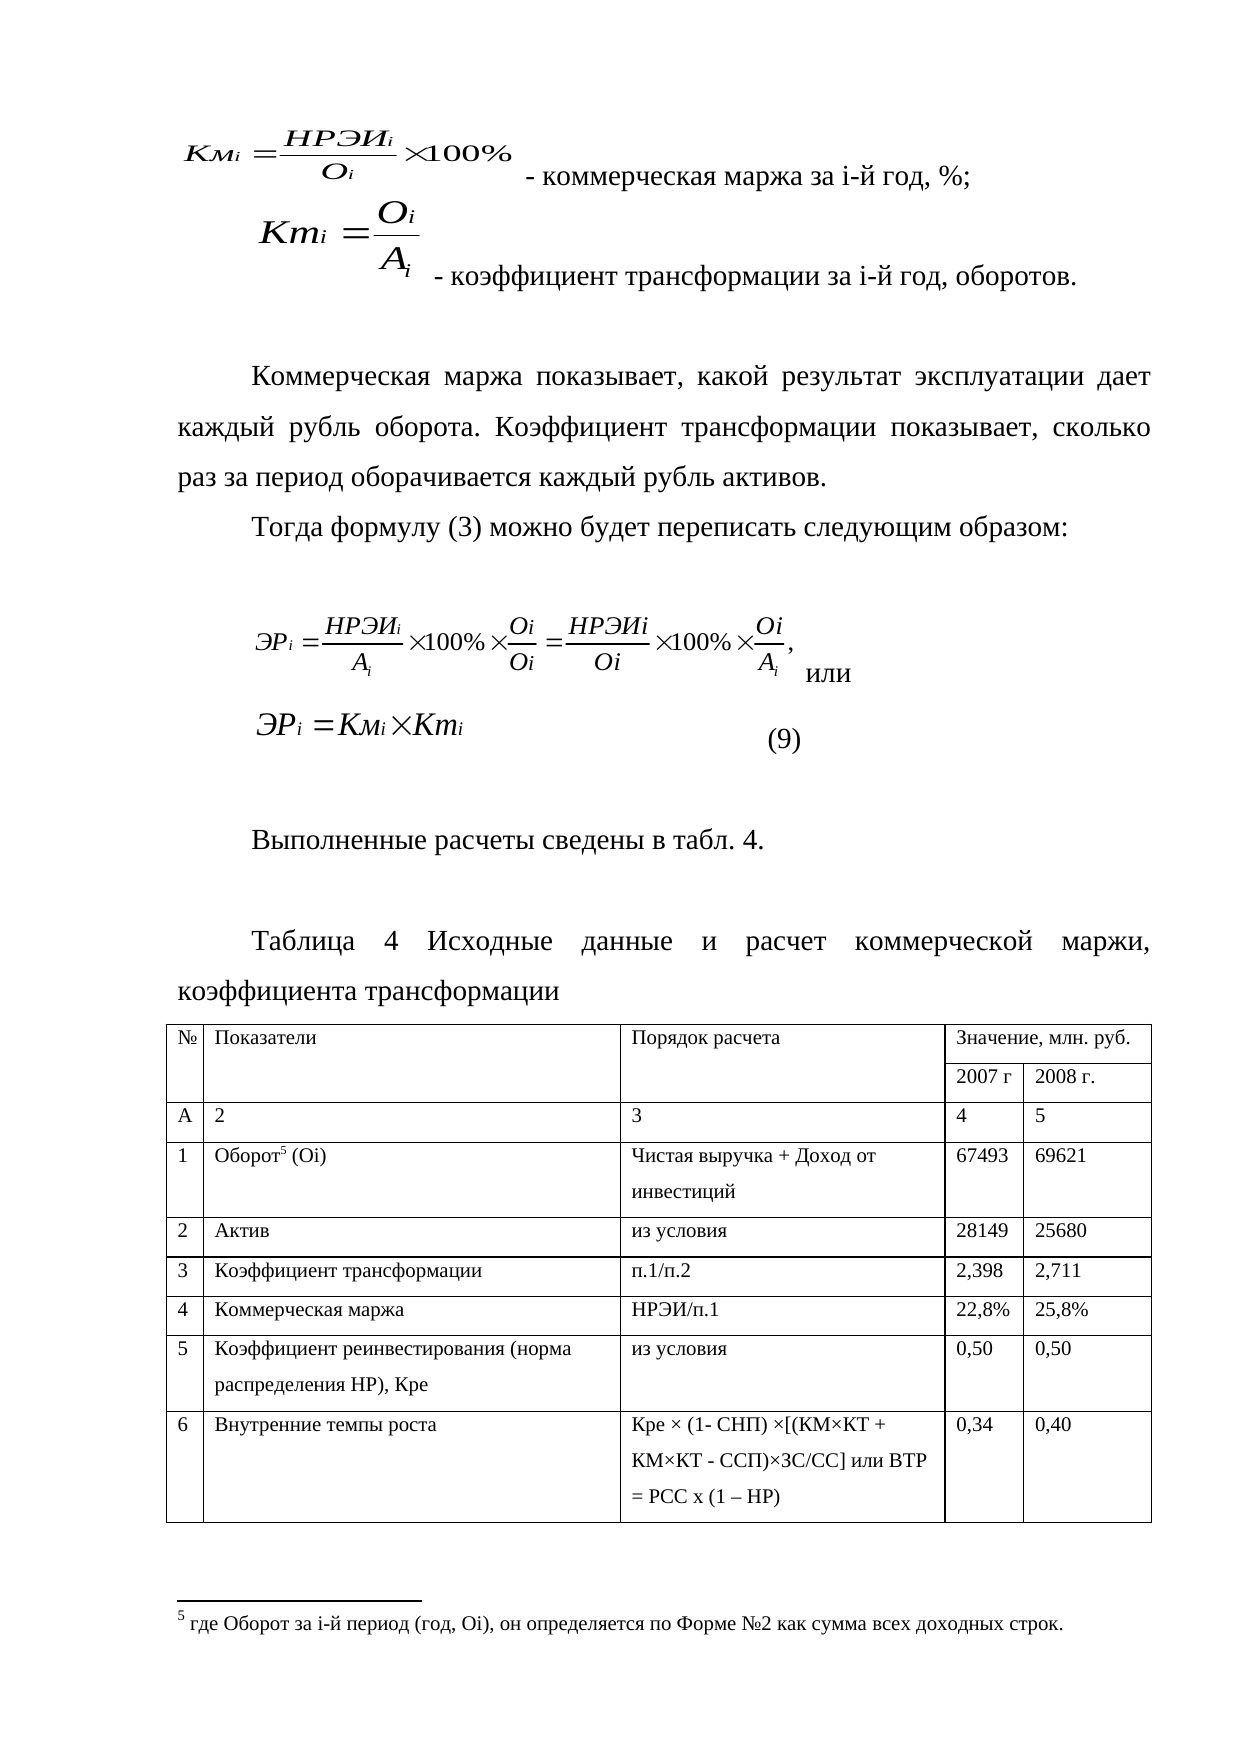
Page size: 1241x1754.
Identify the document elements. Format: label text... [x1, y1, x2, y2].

table_cell Коммерческая маржа [204, 1297, 620, 1335]
table_cell 2,398 [946, 1258, 1023, 1296]
table_cell 4 [167, 1297, 203, 1335]
table_cell 2 [204, 1103, 620, 1142]
text Тогда формулу (3) можно будет переписать следующим образом: [177, 509, 1152, 543]
table_cell из условия [621, 1218, 944, 1256]
text или [177, 610, 1152, 688]
text Таблица 4 Исходные данные и расчет коммерческой маржи, коэффициента трансформации [177, 923, 1152, 1007]
text Коммерческая маржа показывает, какой результат эксплуатации дает каждый рубль оборота. Коэффициент трансформации показывает, сколько раз за период оборачивается каждый рубль активов. [177, 358, 1152, 493]
table_cell п.1/п.2 [621, 1258, 944, 1296]
table_cell 67493 [946, 1143, 1023, 1217]
table_cell 25680 [1024, 1218, 1151, 1256]
table_cell 0,50 [946, 1336, 1023, 1411]
table_cell 3 [621, 1103, 944, 1142]
text - коэффициент трансформации за i-й год, оборотов. [177, 191, 1152, 291]
table_cell 22,8% [946, 1297, 1023, 1335]
table_cell 0,50 [1024, 1336, 1151, 1411]
table_cell 4 [946, 1103, 1023, 1142]
table_cell А [167, 1103, 203, 1142]
table_cell 3 [167, 1258, 203, 1296]
table_cell 25,8% [1024, 1297, 1151, 1335]
table_cell 0,34 [946, 1412, 1023, 1522]
table_cell 5 [167, 1336, 203, 1411]
table_cell Коэффициент трансформации [204, 1258, 620, 1296]
text (9) [177, 705, 1152, 755]
table_cell . [1024, 1064, 1151, 1102]
table_cell Коэффициент реинвестирования (норма распределения НР), Кре [204, 1336, 620, 1411]
table_cell Чистая выручка + Доход от инвестиций [621, 1143, 944, 1217]
table_cell 28149 [946, 1218, 1023, 1256]
table_header Значение, млн. руб. [946, 1025, 1151, 1063]
table_cell Актив [204, 1218, 620, 1256]
table_header Порядок расчета [621, 1025, 944, 1102]
table_cell Оборот (Oi) [204, 1143, 620, 1217]
table_cell 0,40 [1024, 1412, 1151, 1522]
table_cell Внутренние темпы роста [204, 1412, 620, 1522]
text Выполненные расчеты сведены в табл. 4. [177, 822, 1152, 856]
table_cell [946, 1064, 1023, 1102]
table_cell 1 [167, 1143, 203, 1217]
table_header № [167, 1025, 203, 1102]
table_cell 2 [167, 1218, 203, 1256]
table_cell из условия [621, 1336, 944, 1411]
table_header Показатели [204, 1025, 620, 1102]
table_cell 69621 [1024, 1143, 1151, 1217]
table_cell 2,711 [1024, 1258, 1151, 1296]
table_cell 5 [1024, 1103, 1151, 1142]
table_cell Кре × (1- СНП) ×[(КМ×КТ + КМ×КТ - ССП)×ЗС/СС] или ВТР = РСС х (1 – НР) [621, 1412, 944, 1522]
table_cell НРЭИ/п.1 [621, 1297, 944, 1335]
table_cell 6 [167, 1412, 203, 1522]
